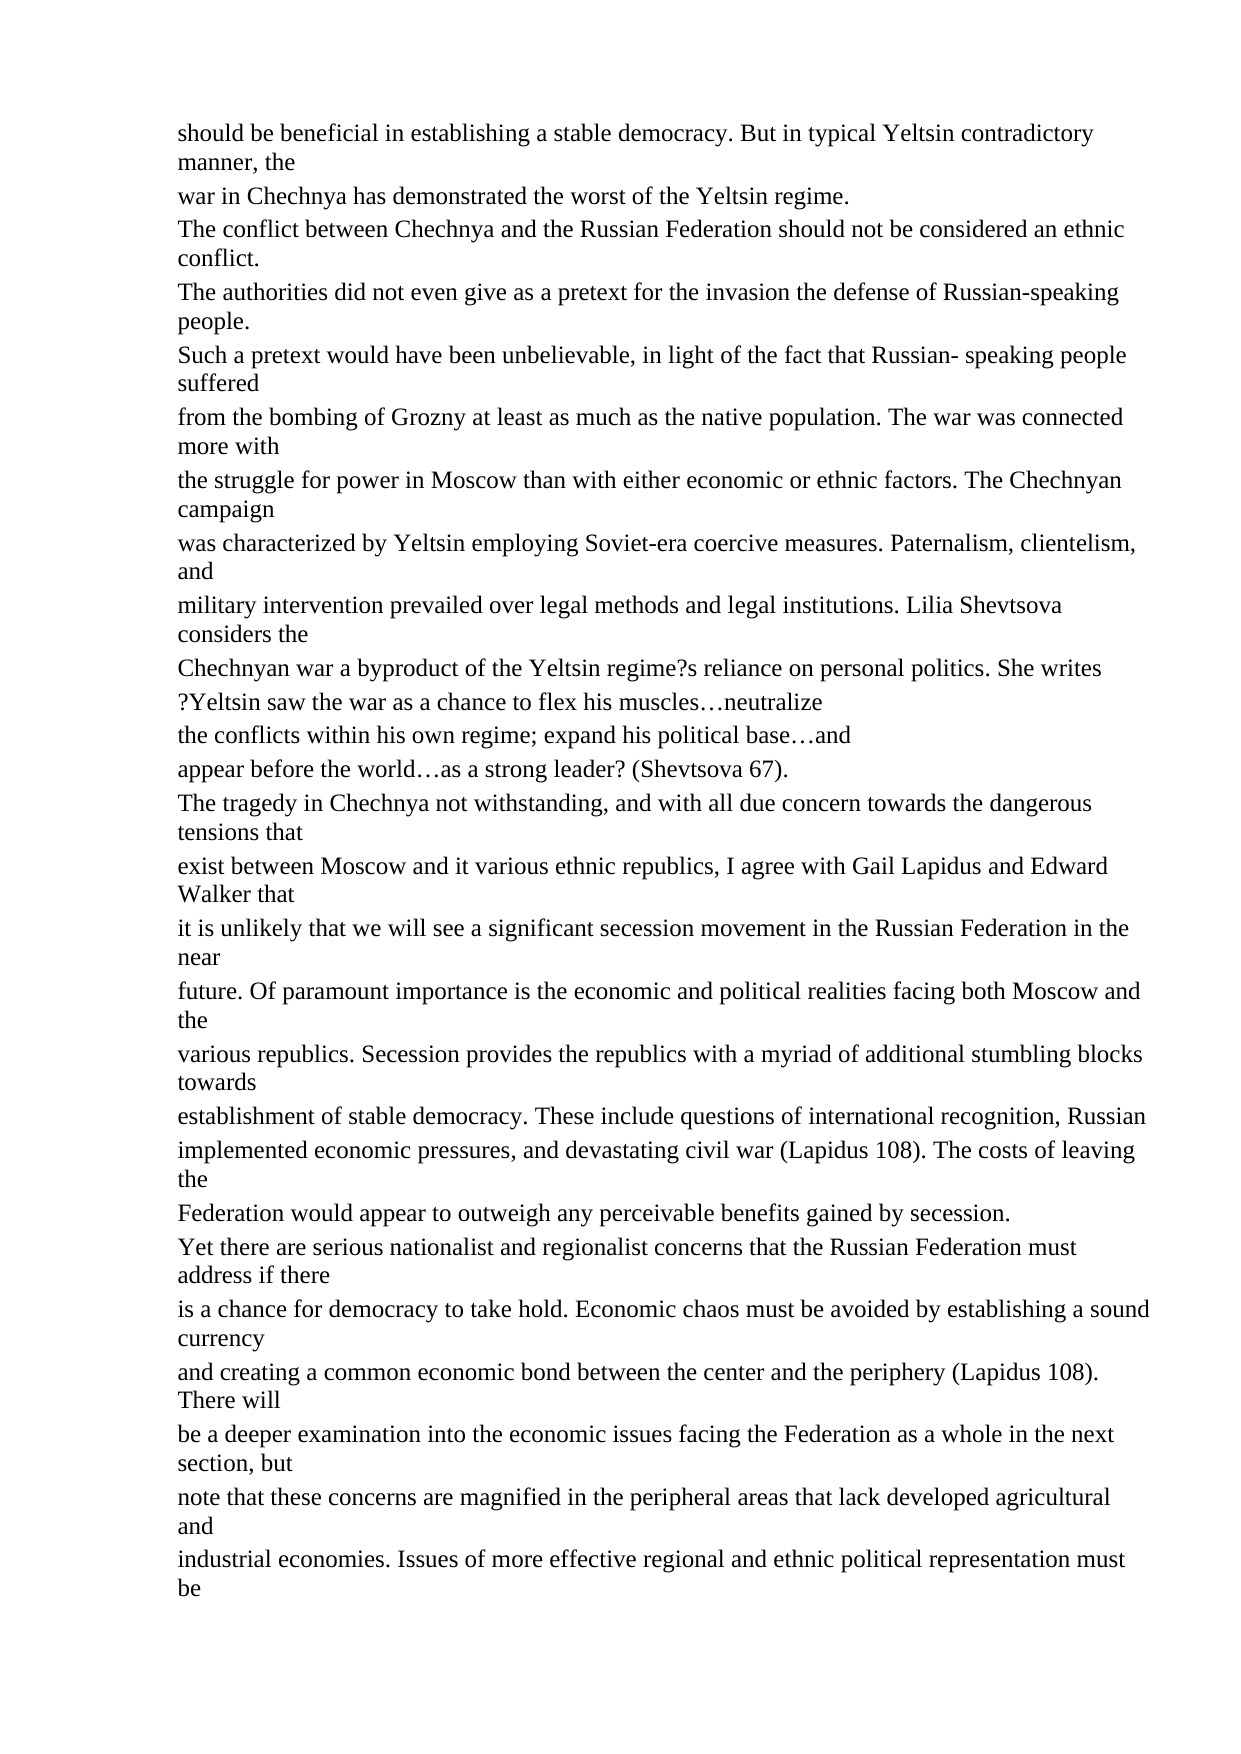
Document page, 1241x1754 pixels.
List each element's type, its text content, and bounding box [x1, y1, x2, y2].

text was characterized by Yeltsin employing Soviet-era coercive measures. Paternalism, clientelism, and [177, 528, 1152, 585]
text it is unlikely that we will see a significant secession movement in the Russian Federation in the near [177, 913, 1152, 971]
text various republics. Secession provides the republics with a myriad of additional stumbling blocks towards [177, 1039, 1152, 1096]
text war in Chechnya has demonstrated the worst of the Yeltsin regime. [177, 181, 1152, 209]
text Federation would appear to outweigh any perceivable benefits gained by secession. [177, 1198, 1152, 1226]
text future. Of paramount importance is the economic and political realities facing both Moscow and the [177, 976, 1152, 1033]
text ?Yeltsin saw the war as a chance to flex his muscles…neutralize [177, 687, 1152, 715]
text should be beneficial in establishing a stable democracy. But in typical Yeltsin contradictory manner, the [177, 118, 1152, 176]
text The tragedy in Chechnya not withstanding, and with all due concern towards the dangerous tensions that [177, 788, 1152, 846]
text appear before the world…as a strong leader? (Shevtsova 67). [177, 754, 1152, 783]
text note that these concerns are magnified in the peripheral areas that lack developed agricultural and [177, 1482, 1152, 1539]
text from the bombing of Grozny at least as much as the native population. The war was connected more with [177, 402, 1152, 460]
text military intervention prevailed over legal methods and legal institutions. Lilia Shevtsova considers the [177, 590, 1152, 648]
text Chechnyan war a byproduct of the Yeltsin regime?s reliance on personal politics. She writes [177, 653, 1152, 682]
text and creating a common economic bond between the center and the periphery (Lapidus 108). There will [177, 1357, 1152, 1414]
text industrial economies. Issues of more effective regional and ethnic political representation must be [177, 1544, 1152, 1602]
text the conflicts within his own regime; expand his political base…and [177, 721, 1152, 749]
text be a deeper examination into the economic issues facing the Federation as a whole in the next section, but [177, 1419, 1152, 1477]
text is a chance for democracy to take hold. Economic chaos must be avoided by establishing a sound currency [177, 1294, 1152, 1352]
text Yet there are serious nationalist and regionalist concerns that the Russian Federation must address if there [177, 1232, 1152, 1289]
text the struggle for power in Moscow than with either economic or ethnic factors. The Chechnyan campaign [177, 465, 1152, 522]
text implemented economic pressures, and devastating civil war (Lapidus 108). The costs of leaving the [177, 1135, 1152, 1193]
text exist between Moscow and it various ethnic republics, I agree with Gail Lapidus and Edward Walker that [177, 851, 1152, 908]
text establishment of stable democracy. These include questions of international recognition, Russian [177, 1101, 1152, 1130]
text The authorities did not even give as a pretext for the invasion the defense of Russian-speaking people. [177, 277, 1152, 335]
text The conflict between Chechnya and the Russian Federation should not be considered an ethnic conflict. [177, 214, 1152, 272]
text Such a pretext would have been unbelievable, in light of the fact that Russian- speaking people suffered [177, 340, 1152, 397]
